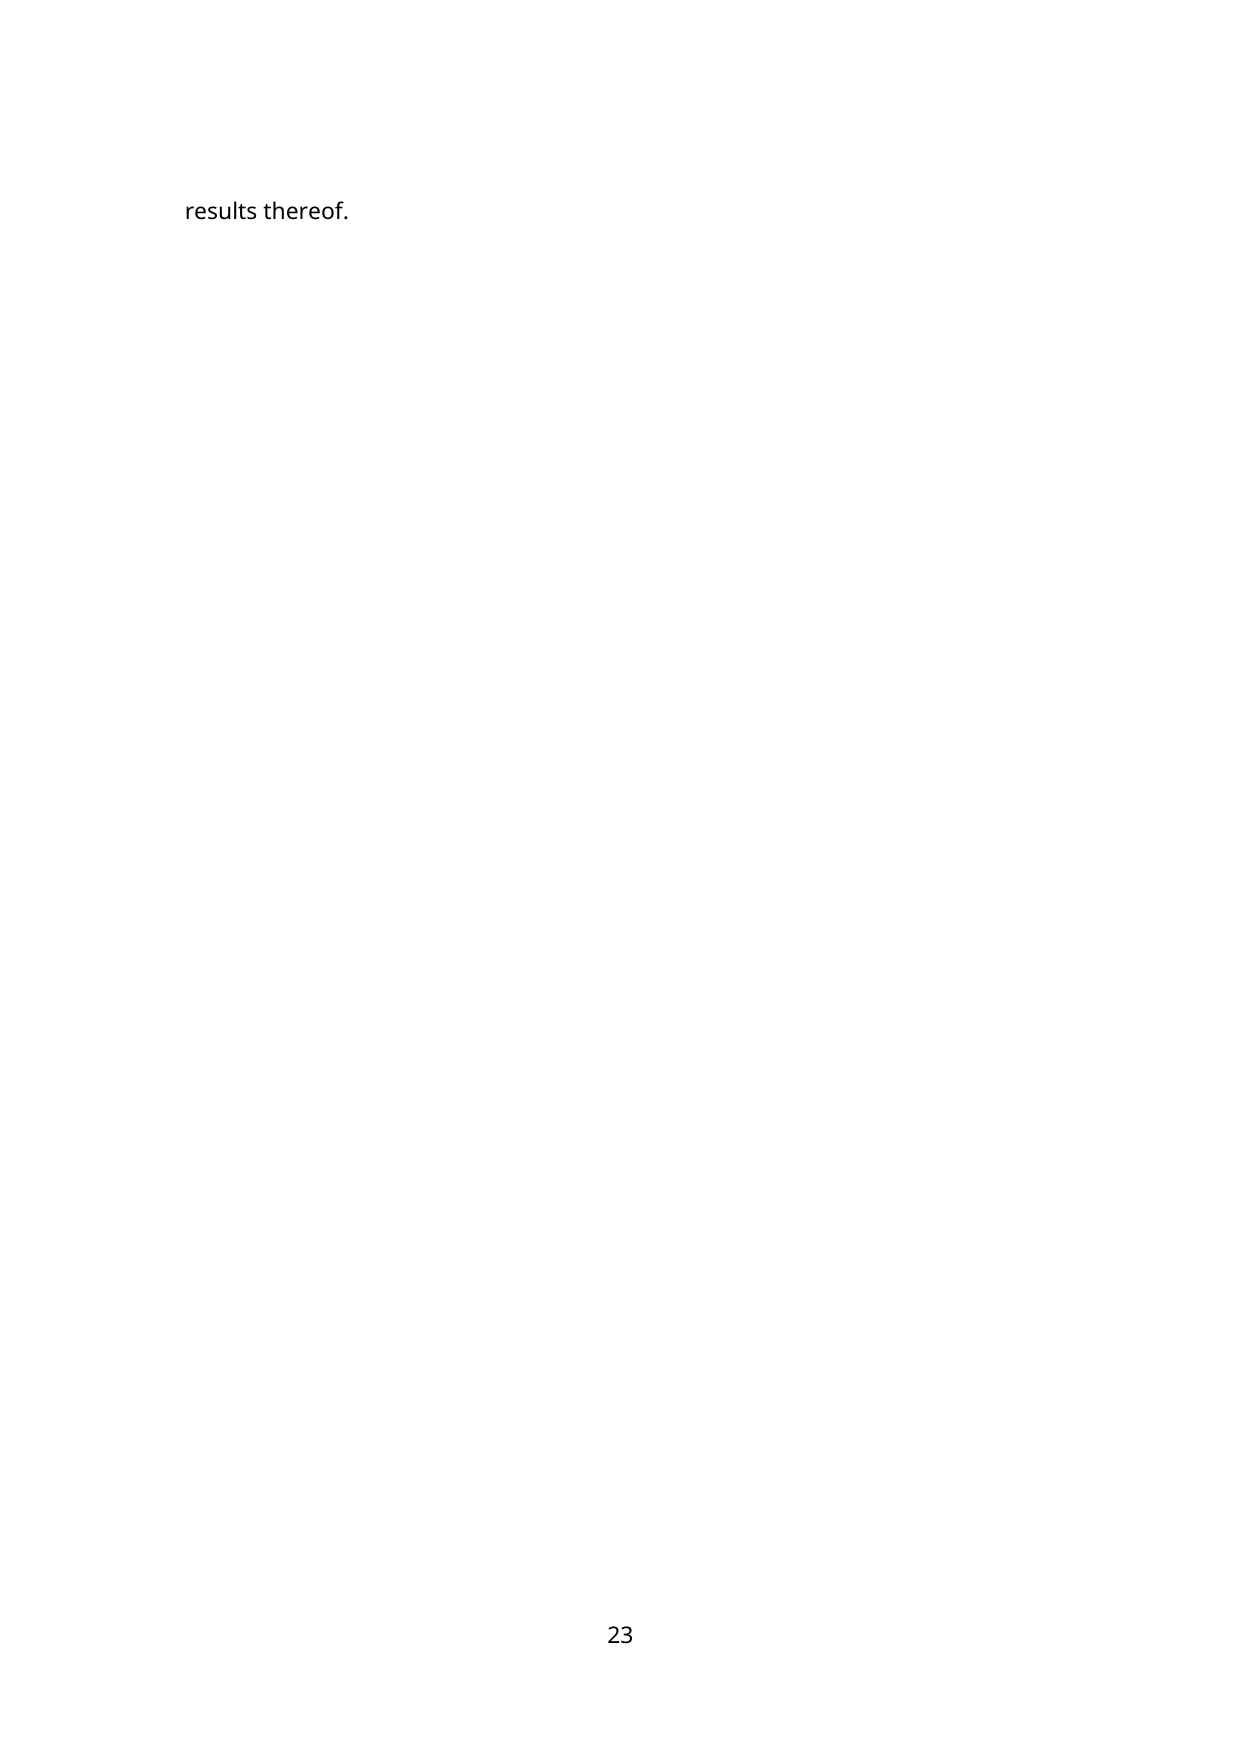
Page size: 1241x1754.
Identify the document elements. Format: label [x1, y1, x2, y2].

text [161, 194, 1079, 228]
